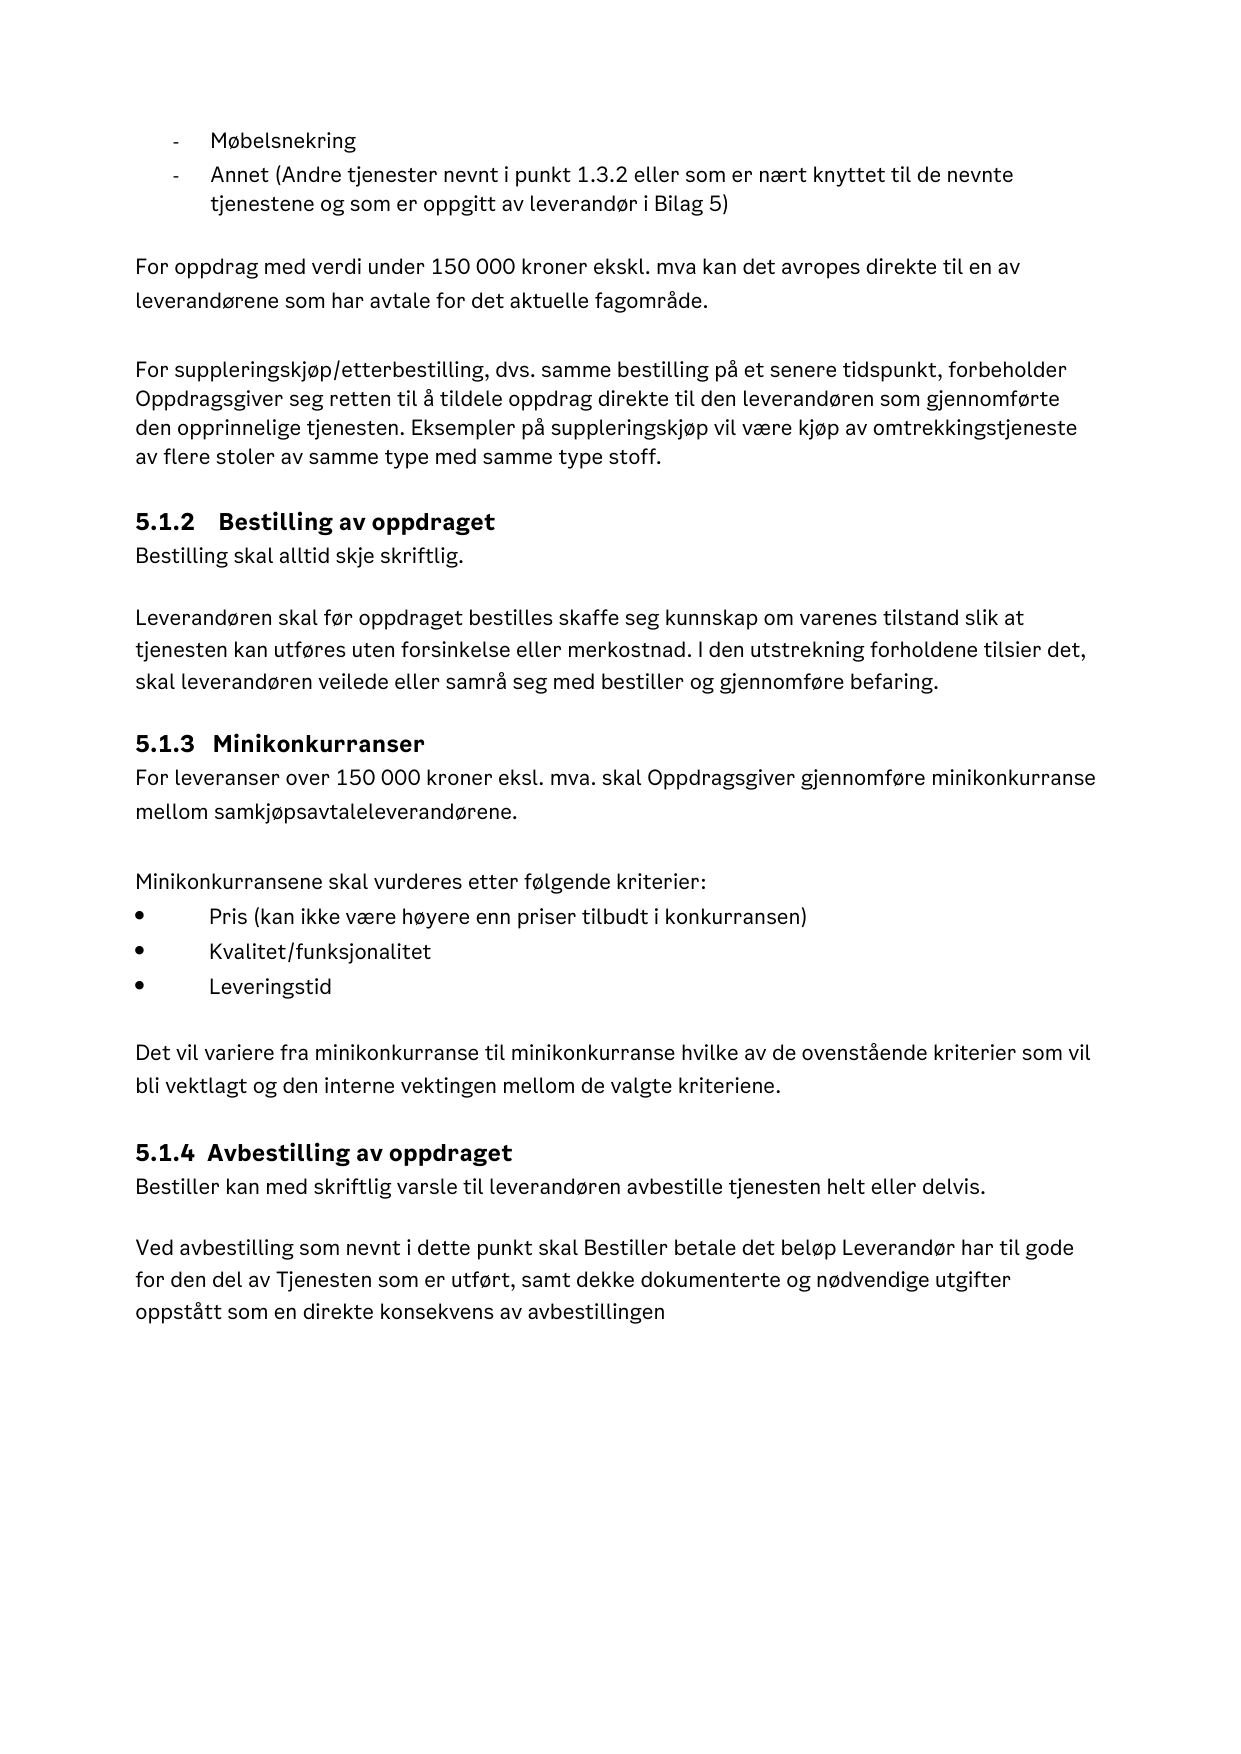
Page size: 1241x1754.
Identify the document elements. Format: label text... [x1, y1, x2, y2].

list Kvalitet/funksjonalitet [135, 933, 1101, 968]
list Leveringstid [135, 968, 1101, 1003]
text Leverandøren skal før oppdraget bestilles skaffe seg kunnskap om varenes tilstand slik at tjenesten kan utføres uten forsinkelse eller merkostnad. I den utstrekning forholdene tilsier det, skal leverandøren veilede eller samrå seg med bestiller og gjennomføre befaring. [135, 603, 1101, 697]
subtitle 5.1.4 Avbestilling av oppdraget [135, 1137, 1101, 1169]
text Minikonkurransene skal vurderes etter følgende kriterier: [135, 863, 1101, 898]
text For oppdrag med verdi under 150 000 kroner ekskl. mva kan det avropes direkte til en av leverandørene som har avtale for det aktuelle fagområde. [135, 252, 1101, 316]
text Bestilling skal alltid skje skriftlig. [135, 542, 1101, 571]
subtitle 5.1.3 Minikonkurranser [135, 729, 1101, 761]
list Møbelsnekring [173, 127, 1101, 156]
text Bestiller kan med skriftlig varsle til leverandøren avbestille tjenesten helt eller delvis. [135, 1172, 1101, 1202]
text Ved avbestilling som nevnt i dette punkt skal Bestiller betale det beløp Leverandør har til gode for den del av Tjenesten som er utført, samt dekke dokumenterte og nødvendige utgifter oppstått som en direkte konsekvens av avbestillingen [135, 1234, 1101, 1327]
text For leveranser over 150 000 kroner eksl. mva. skal Oppdragsgiver gjennomføre minikonkurranse mellom samkjøpsavtaleleverandørene. [135, 764, 1101, 828]
subtitle 5.1.2 Bestilling av oppdraget [135, 507, 1101, 539]
list Annet (Andre tjenester nevnt i punkt 1.3.2 eller som er nært knyttet til de nevnte tjenestene og som er oppgitt av leverandør i Bilag 5) [173, 161, 1101, 219]
text For suppleringskjøp/etterbestilling, dvs. samme bestilling på et senere tidspunkt, forbeholder Oppdragsgiver seg retten til å tildele oppdrag direkte til den leverandøren som gjennomførte den opprinnelige tjenesten. Eksempler på suppleringskjøp vil være kjøp av omtrekkingstjeneste av flere stoler av samme type med samme type stoff. [135, 355, 1101, 472]
text Det vil variere fra minikonkurranse til minikonkurranse hvilke av de ovenstående kriterier som vil bli vektlagt og den interne vektingen mellom de valgte kriteriene. [135, 1038, 1101, 1102]
list Pris (kan ikke være høyere enn priser tilbudt i konkurransen) [135, 898, 1101, 933]
